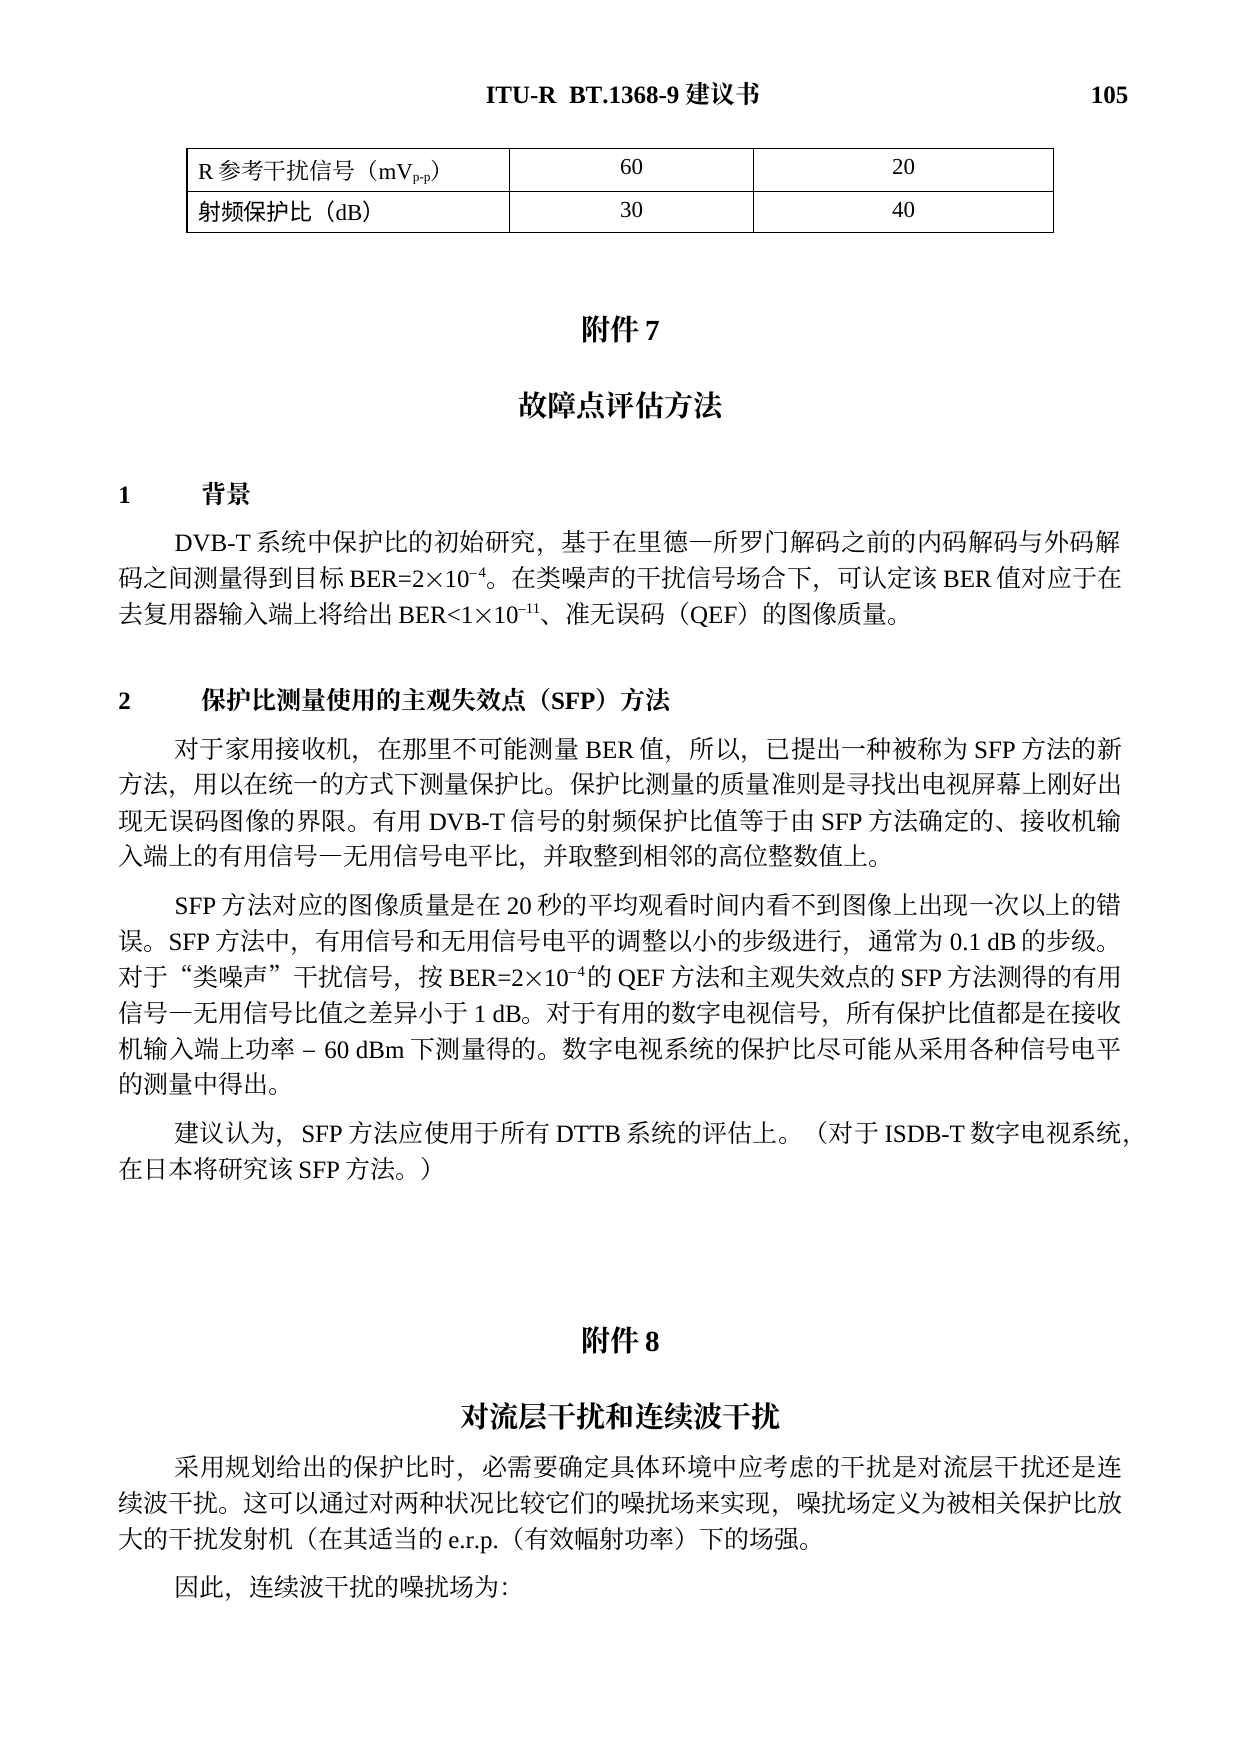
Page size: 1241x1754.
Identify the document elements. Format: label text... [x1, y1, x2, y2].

title 采用规划给出的保护比时，必需要确定具体环境中应考虑的干扰是对流层干扰还是连续波干扰。这可以通过对两种状况比较它们的噪扰场来实现，噪扰场定义为被相关保护比放大的干扰发射机（在其适当的e.r.p.（有效幅射功率）下的场强。 [118, 1448, 1122, 1556]
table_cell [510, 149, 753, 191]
subtitle 2 保护比测量使用的主观失效点（SFP）方法 [118, 681, 1122, 717]
title 附件7 故障点评估方法 [118, 307, 1122, 424]
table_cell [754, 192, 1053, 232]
text 对于家用接收机，在那里不可能测量BER值，所以，已提出一种被称为SFP方法的新方法，用以在统一的方式下测量保护比。保护比测量的质量准则是寻找出电视屏幕上刚好出现无误码图像的界限。有用DVB-T信号的射频保护比值等于由SFP方法确定的、接收机输入端上的有用信号—无用信号电平比，并取整到相邻的高位整数值上。 [118, 729, 1122, 873]
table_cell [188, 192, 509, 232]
title 附件8 对流层干扰和连续波干扰 [118, 1318, 1122, 1435]
subtitle 1 背景 [118, 474, 1122, 511]
text 因此，连续波干扰的噪扰场为： [118, 1568, 1122, 1604]
text 建议认为，SFP方法应使用于所有DTTB系统的评估上。（对于ISDB-T数字电视系统，在日本将研究该SFP方法。） [118, 1114, 1122, 1186]
text SFP方法对应的图像质量是在20秒的平均观看时间内看不到图像上出现一次以上的错误。SFP方法中，有用信号和无用信号电平的调整以小的步级进行，通常为0.1 dB的步级。对于“类噪声”干扰信号，按BER=210– 4的QEF方法和主观失效点的SFP方法测得的有用信号—无用信号比值之差异小于1 dB。对于有用的数字电视信号，所有保护比值都是在接收机输入端上功率 – 60 dBm下测量得的。数字电视系统的保护比尽可能从采用各种信号电平的测量中得出。 [118, 886, 1122, 1101]
text DVB-T系统中保护比的初始研究，基于在里德—所罗门解码之前的内码解码与外码解码之间测量得到目标BER=210– 4。在类噪声的干扰信号场合下，可认定该BER值对应于在去复用器输入端上将给出BER<110–11、准无误码（QEF）的图像质量。 [118, 523, 1122, 631]
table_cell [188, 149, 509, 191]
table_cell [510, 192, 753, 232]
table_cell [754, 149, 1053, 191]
